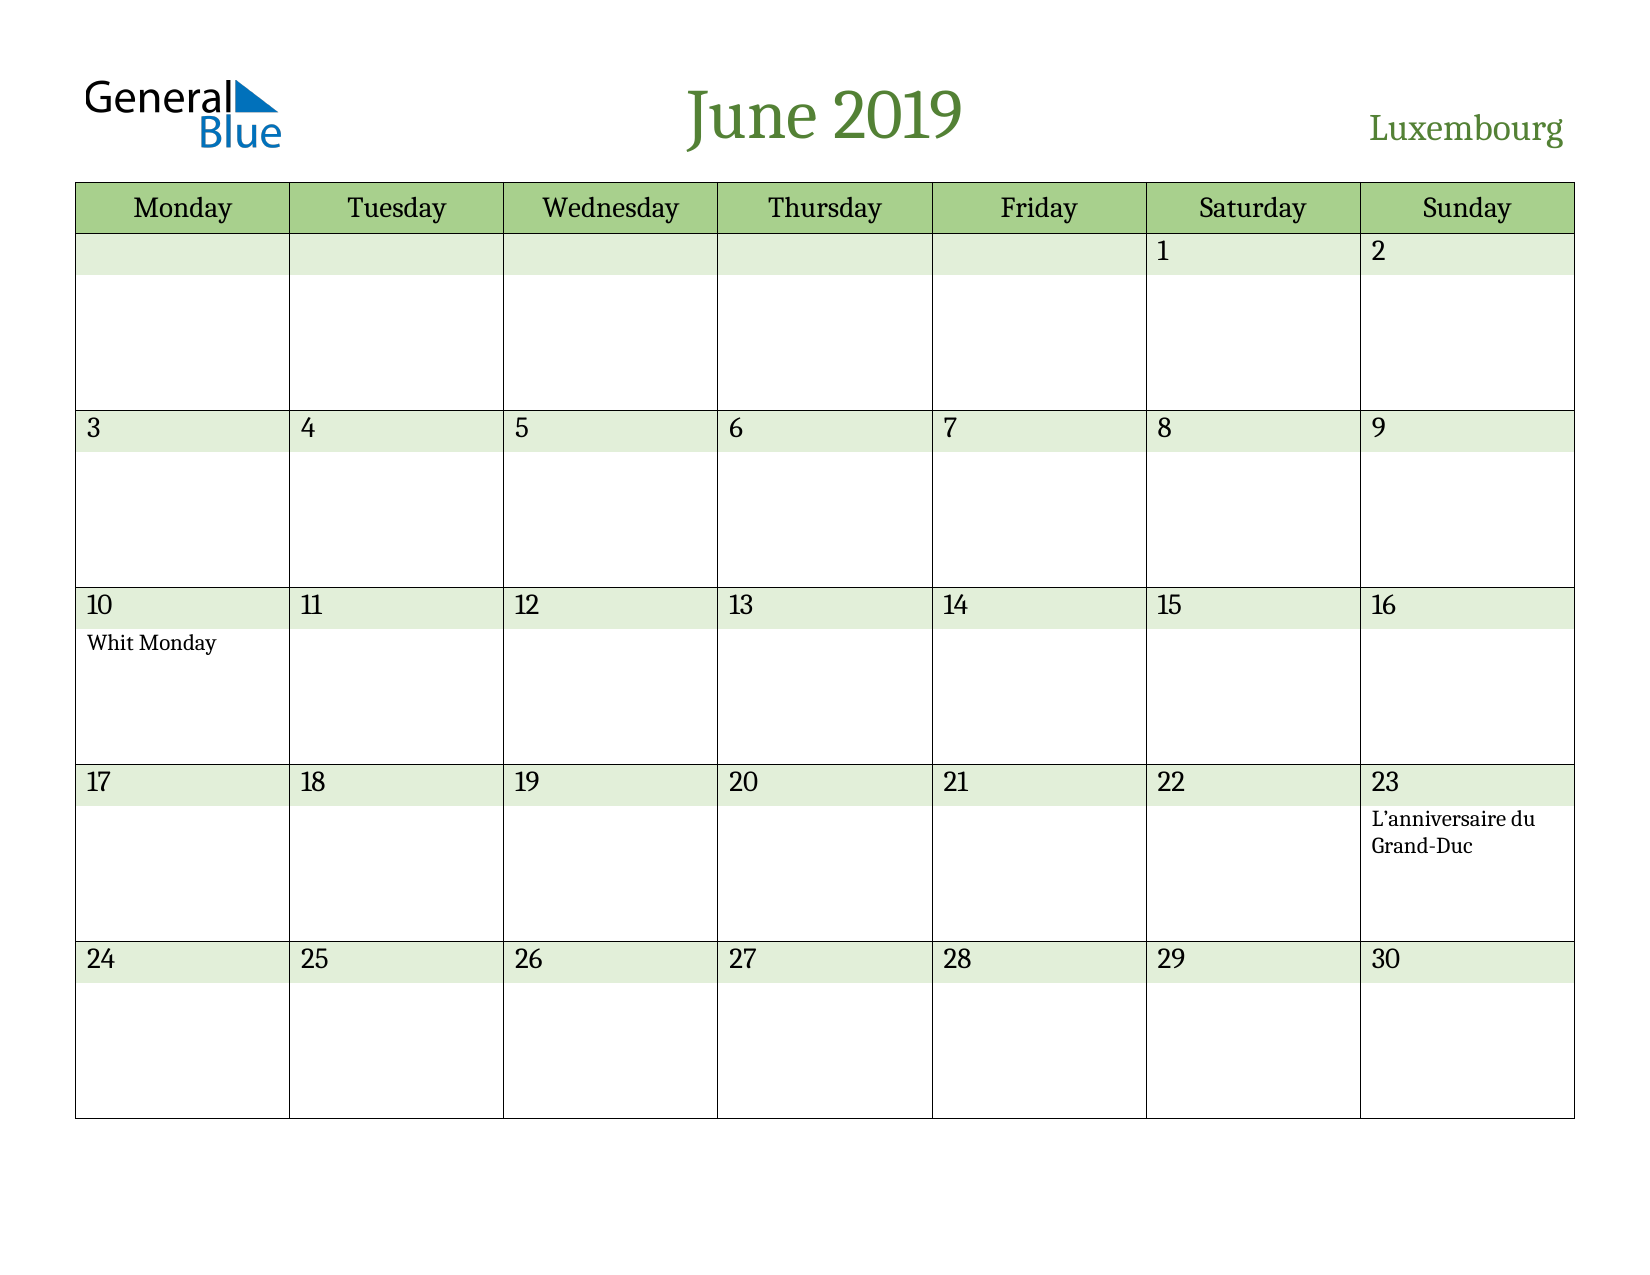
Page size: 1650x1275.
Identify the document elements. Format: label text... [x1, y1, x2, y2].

table_cell [290, 275, 503, 410]
table_cell [933, 983, 1146, 1118]
table_cell [933, 234, 1146, 275]
table_cell Thursday [718, 183, 932, 233]
table_cell [1147, 452, 1360, 587]
table_cell 29 [1147, 942, 1360, 983]
table_cell [718, 806, 932, 941]
table_cell [76, 275, 289, 410]
table_cell 2 [1361, 234, 1574, 275]
table_cell [933, 275, 1146, 410]
table_cell [1147, 629, 1360, 764]
table_cell [504, 234, 717, 275]
table_cell 10 [76, 588, 289, 629]
table_cell [1147, 983, 1360, 1118]
table_cell [718, 275, 932, 410]
table_cell 30 [1361, 942, 1574, 983]
table_cell Sunday [1361, 183, 1574, 233]
table_cell Tuesday [290, 183, 503, 233]
table_cell 17 [76, 765, 289, 806]
table_cell 28 [933, 942, 1146, 983]
table_cell 26 [504, 942, 717, 983]
table_cell 6 [718, 411, 932, 452]
table_cell 16 [1361, 588, 1574, 629]
table_cell 5 [504, 411, 717, 452]
table_cell [504, 629, 717, 764]
table_cell [933, 629, 1146, 764]
table_cell [933, 806, 1146, 941]
table_cell 19 [504, 765, 717, 806]
picture [86, 80, 281, 148]
table_cell 25 [290, 942, 503, 983]
table_cell [76, 234, 289, 275]
table_cell [1361, 983, 1574, 1118]
table_cell Friday [933, 183, 1146, 233]
table_cell [1147, 806, 1360, 941]
table_cell 24 [76, 942, 289, 983]
table_cell Monday [76, 183, 289, 233]
table_cell L’anniversaire du Grand-Duc [1361, 806, 1574, 941]
table_cell 14 [933, 588, 1146, 629]
table_cell [1361, 629, 1574, 764]
table_cell 22 [1147, 765, 1360, 806]
table_cell 13 [718, 588, 932, 629]
table_cell [76, 983, 289, 1118]
table_header Luxembourg [1146, 75, 1574, 182]
table_cell 3 [76, 411, 289, 452]
table_header [76, 75, 503, 182]
table_cell [290, 806, 503, 941]
table_cell [290, 983, 503, 1118]
table_cell Wednesday [504, 183, 717, 233]
table_cell 15 [1147, 588, 1360, 629]
table_cell 20 [718, 765, 932, 806]
table_cell [504, 983, 717, 1118]
table_cell Whit Monday [76, 629, 289, 764]
table_cell Saturday [1147, 183, 1360, 233]
table_cell [504, 275, 717, 410]
table_cell [1361, 452, 1574, 587]
table_cell [718, 452, 932, 587]
table_cell [76, 806, 289, 941]
table_cell [290, 234, 503, 275]
table_cell 9 [1361, 411, 1574, 452]
table_cell [933, 452, 1146, 587]
table_cell 23 [1361, 765, 1574, 806]
table_cell [290, 629, 503, 764]
table_cell 1 [1147, 234, 1360, 275]
table_cell [504, 452, 717, 587]
table_cell 27 [718, 942, 932, 983]
table_cell 21 [933, 765, 1146, 806]
table_cell [1361, 275, 1574, 410]
table_cell [718, 234, 932, 275]
table_cell 7 [933, 411, 1146, 452]
table_cell [504, 806, 717, 941]
table_header June 2019 [504, 75, 1146, 182]
table_cell 8 [1147, 411, 1360, 452]
table_cell 4 [290, 411, 503, 452]
table_cell [76, 452, 289, 587]
table_cell [718, 629, 932, 764]
table_cell [1147, 275, 1360, 410]
table_cell 12 [504, 588, 717, 629]
table_cell 18 [290, 765, 503, 806]
table_cell [718, 983, 932, 1118]
table_cell 11 [290, 588, 503, 629]
table_cell [290, 452, 503, 587]
